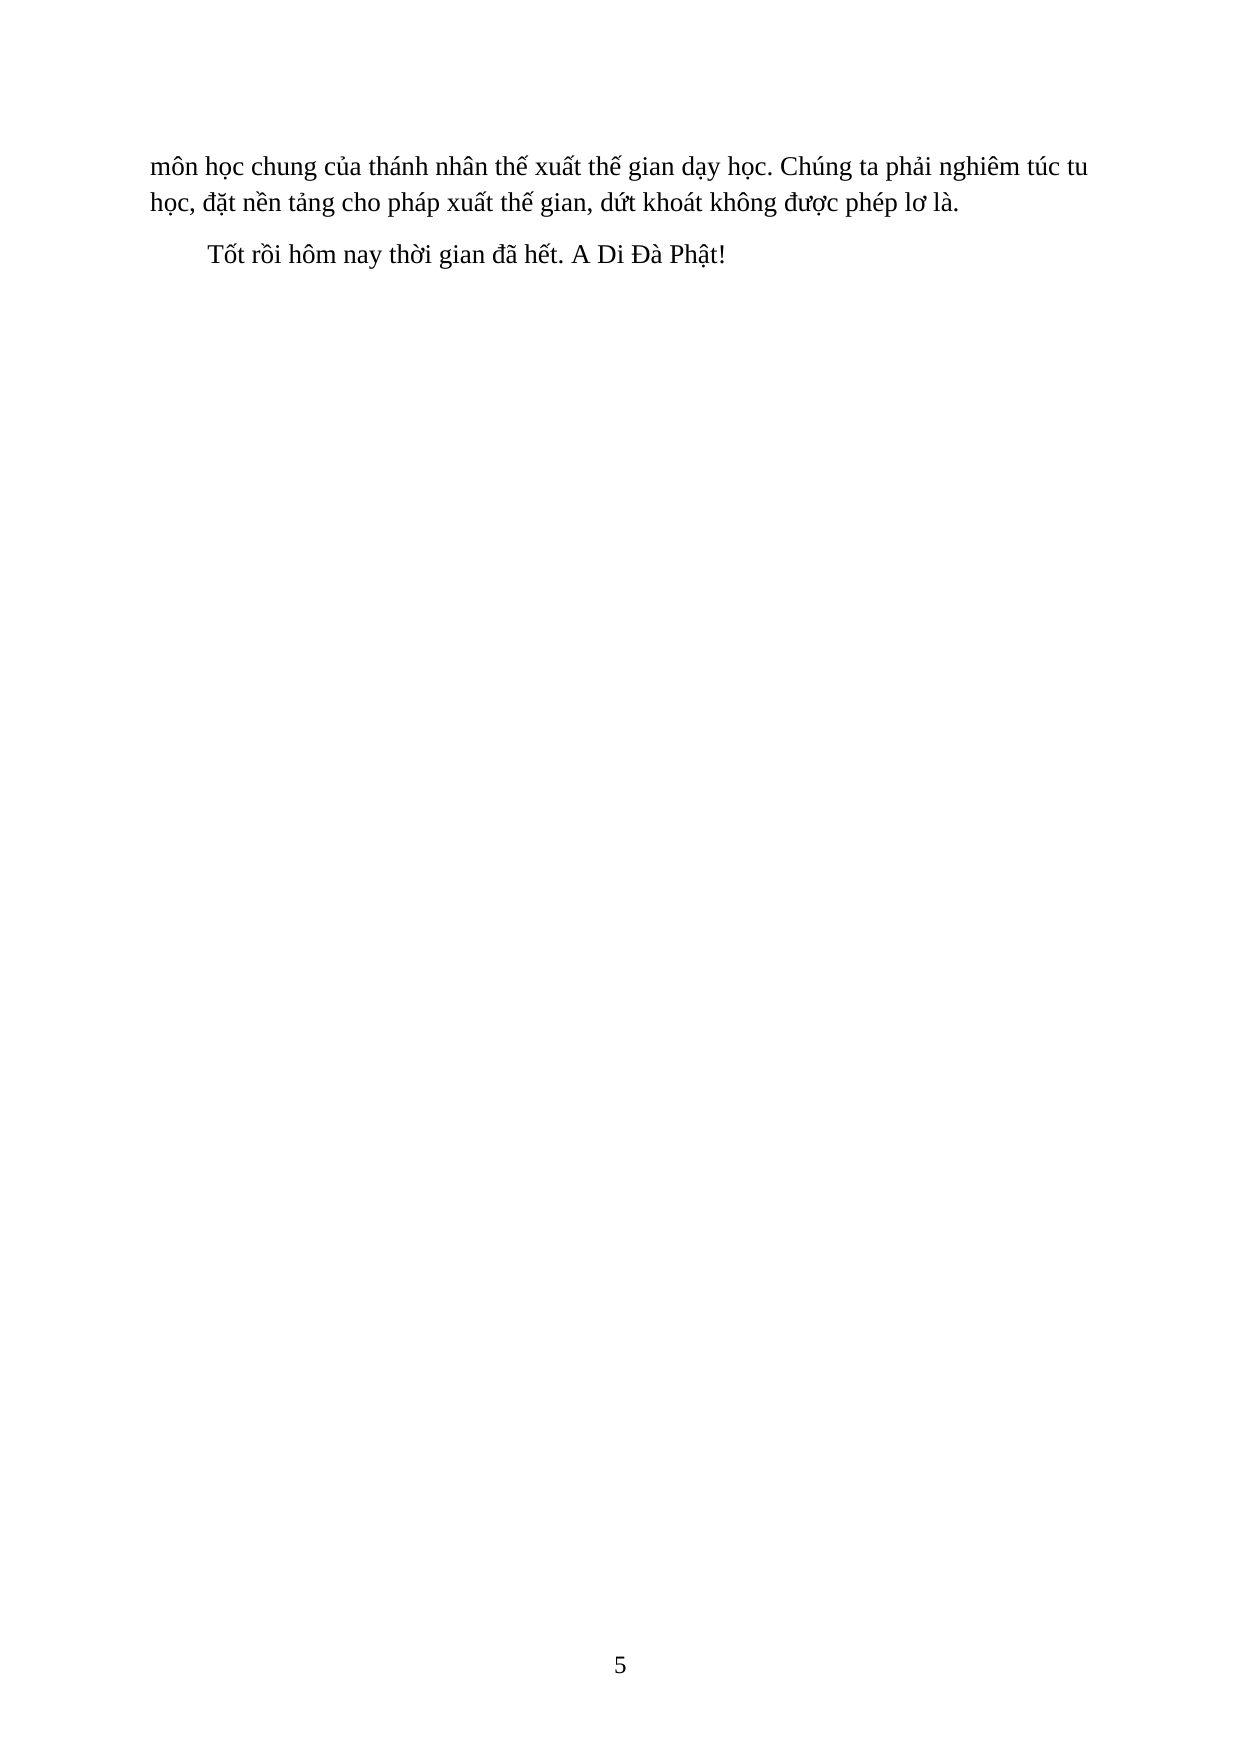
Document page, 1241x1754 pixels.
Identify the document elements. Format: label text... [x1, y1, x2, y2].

text Tốt rồi hôm nay thời gian đã hết. A Di Đà Phật! [150, 238, 1090, 269]
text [150, 150, 1090, 217]
